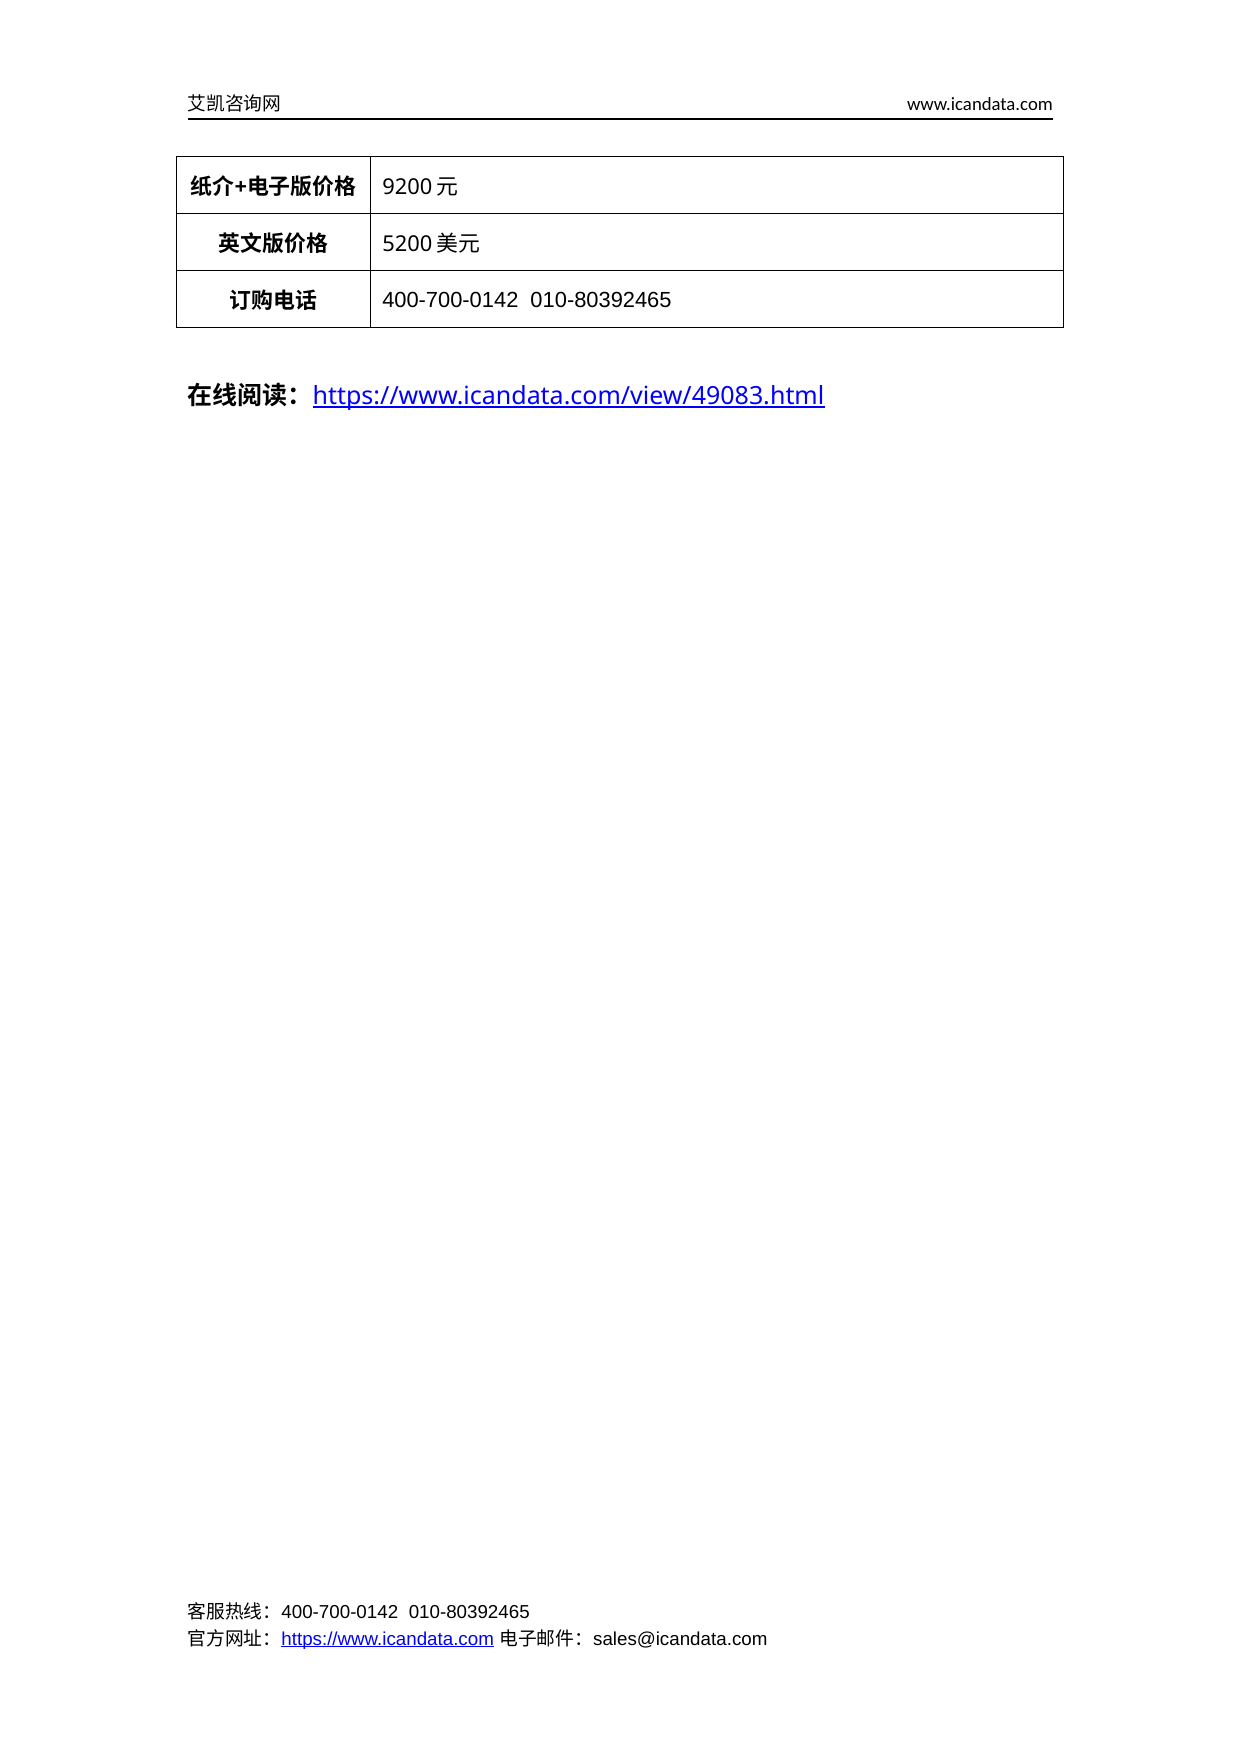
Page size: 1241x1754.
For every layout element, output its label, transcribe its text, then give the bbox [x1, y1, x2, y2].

table_cell 英文版价格 [177, 214, 370, 270]
text 在线阅读：https://www.icandata.com/view/49083.html [187, 361, 1053, 426]
table_cell 5200美元 [371, 214, 1063, 270]
table_cell 400-700-0142 010-80392465 [371, 271, 1063, 327]
table_cell 9200元 [371, 157, 1063, 213]
table_cell 纸介+电子版价格 [177, 157, 370, 213]
table_cell 订购电话 [177, 271, 370, 327]
